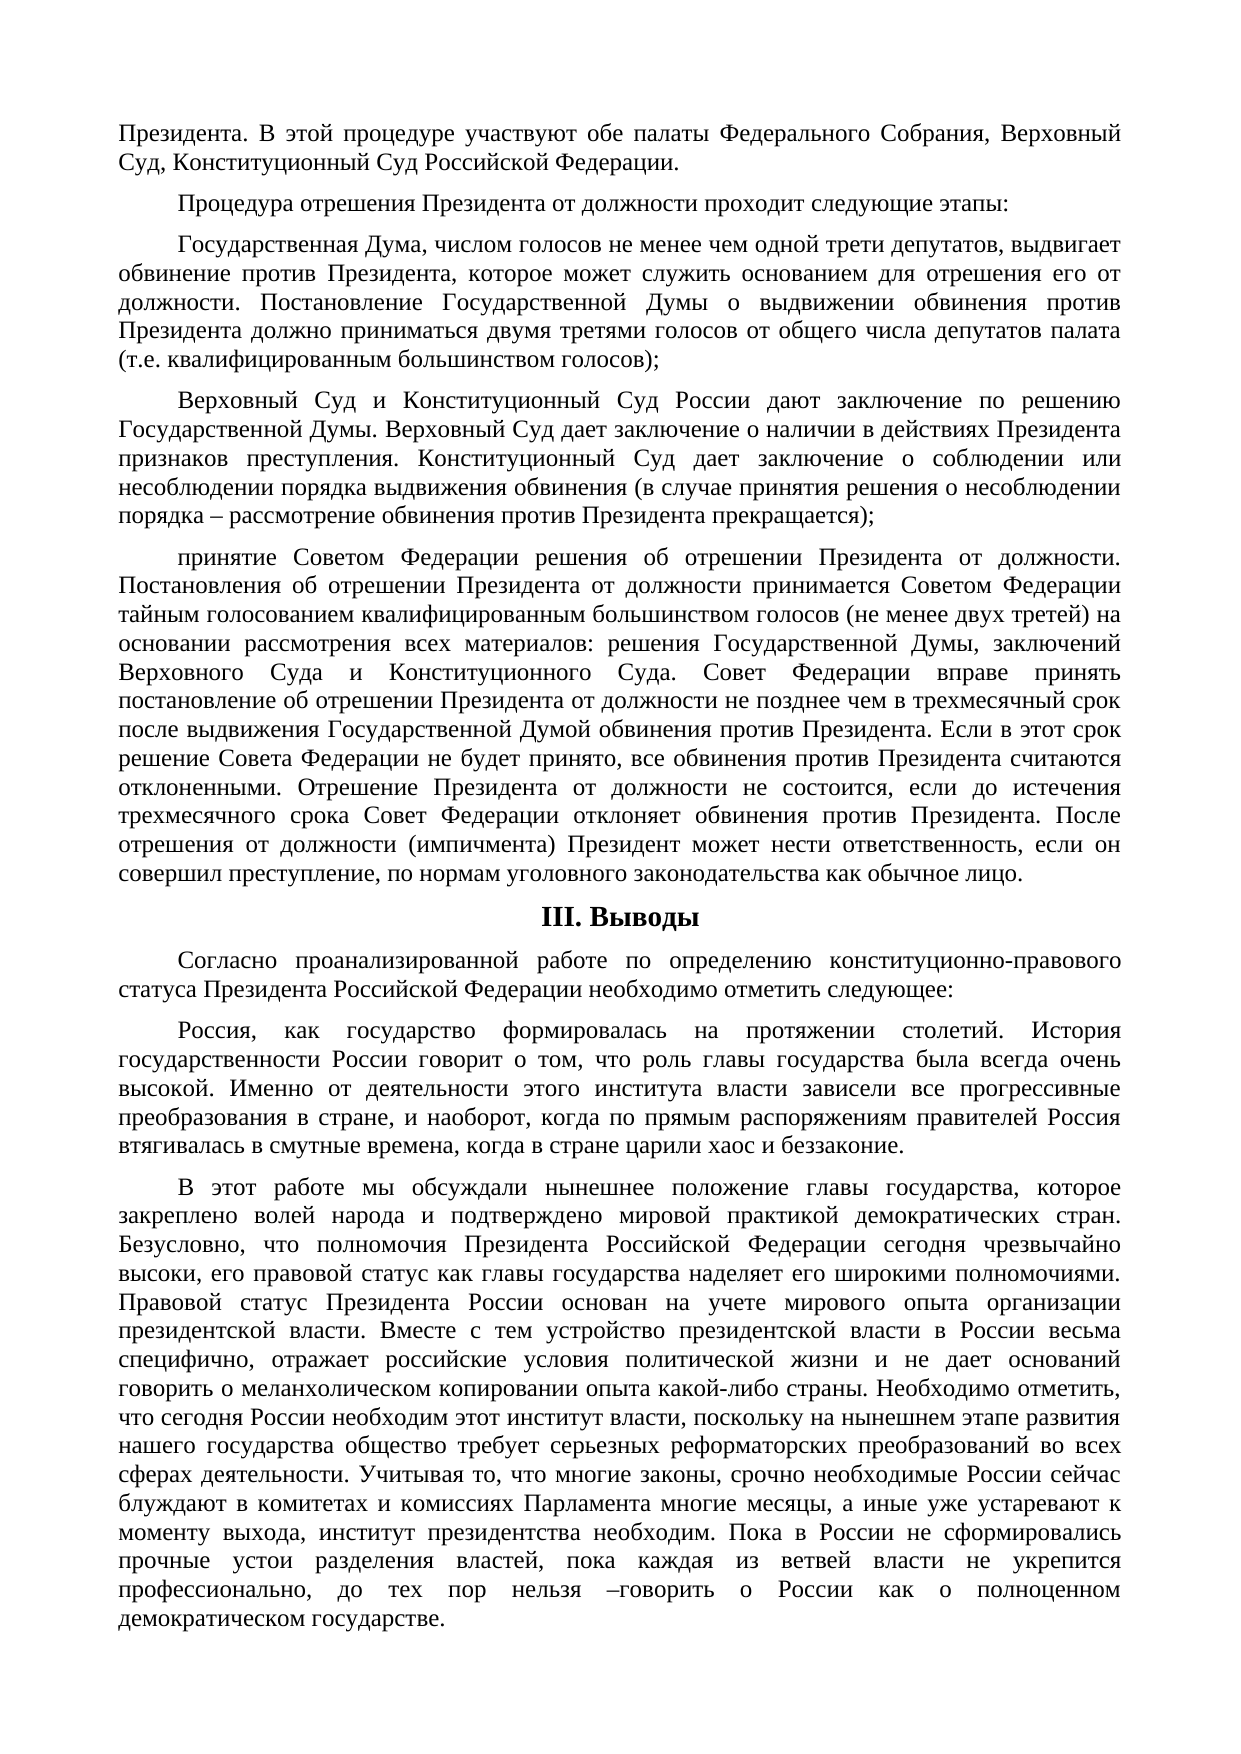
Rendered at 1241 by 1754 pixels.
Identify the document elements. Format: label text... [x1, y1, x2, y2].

text Россия, как государство формировалась на протяжении столетий. История государственности России говорит о том, что роль главы государства была всегда очень высокой. Именно от деятельности этого института власти зависели все прогрессивные преобразования в стране, и наоборот, когда по прямым распоряжениям правителей Россия втягивалась в смутные времена, когда в стране царили хаос и беззаконие. [118, 1015, 1122, 1159]
text В этот работе мы обсуждали нынешнее положение главы государства, которое закреплено волей народа и подтверждено мировой практикой демократических стран. Безусловно, что полномочия Президента Российской Федерации сегодня чрезвычайно высоки, его правовой статус как главы государства наделяет его широкими полномочиями. Правовой статус Президента России основан на учете мирового опыта организации президентской власти. Вместе с тем устройство президентской власти в России весьма специфично, отражает российские условия политической жизни и не дает оснований говорить о меланхолическом копировании опыта какой-либо страны. Необходимо отметить, что сегодня России необходим этот институт власти, поскольку на нынешнем этапе развития нашего государства общество требует серьезных реформаторских преобразований во всех сферах деятельности. Учитывая то, что многие законы, срочно необходимые России сейчас блуждают в комитетах и комиссиях Парламента многие месяцы, а иные уже устаревают к моменту выхода, институт президентства необходим. Пока в России не сформировались прочные устои разделения властей, пока каждая из ветвей власти не укрепится профессионально, до тех пор нельзя –говорить о России как о полноценном демократическом государстве. [118, 1172, 1122, 1632]
text III. Выводы [118, 899, 1122, 933]
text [118, 118, 1122, 176]
text Государственная Дума, числом голосов не менее чем одной трети депутатов, выдвигает обвинение против Президента, которое может служить основанием для отрешения его от должности. Постановление Государственной Думы о выдвижении обвинения против Президента должно приниматься двумя третями голосов от общего числа депутатов палата (т.е. квалифицированным большинством голосов); [118, 229, 1122, 373]
text принятие Советом Федерации решения об отрешении Президента от должности. Постановления об отрешении Президента от должности принимается Советом Федерации тайным голосованием квалифицированным большинством голосов (не менее двух третей) на основании рассмотрения всех материалов: решения Государственной Думы, заключений Верховного Суда и Конституционного Суда. Совет Федерации вправе принять постановление об отрешении Президента от должности не позднее чем в трехмесячный срок после выдвижения Государственной Думой обвинения против Президента. Если в этот срок решение Совета Федерации не будет принято, все обвинения против Президента считаются отклоненными. Отрешение Президента от должности не состоится, если до истечения трехмесячного срока Совет Федерации отклоняет обвинения против Президента. После отрешения от должности (импичмента) Президент может нести ответственность, если он совершил преступление, по нормам уголовного законодательства как обычное лицо. [118, 542, 1122, 887]
text Процедура отрешения Президента от должности проходит следующие этапы: [118, 188, 1122, 217]
text Верховный Суд и Конституционный Суд России дают заключение по решению Государственной Думы. Верховный Суд дает заключение о наличии в действиях Президента признаков преступления. Конституционный Суд дает заключение о соблюдении или несоблюдении порядка выдвижения обвинения (в случае принятия решения о несоблюдении порядка – рассмотрение обвинения против Президента прекращается); [118, 386, 1122, 529]
text Согласно проанализированной работе по определению конституционно-правового статуса Президента Российской Федерации необходимо отметить следующее: [118, 945, 1122, 1003]
